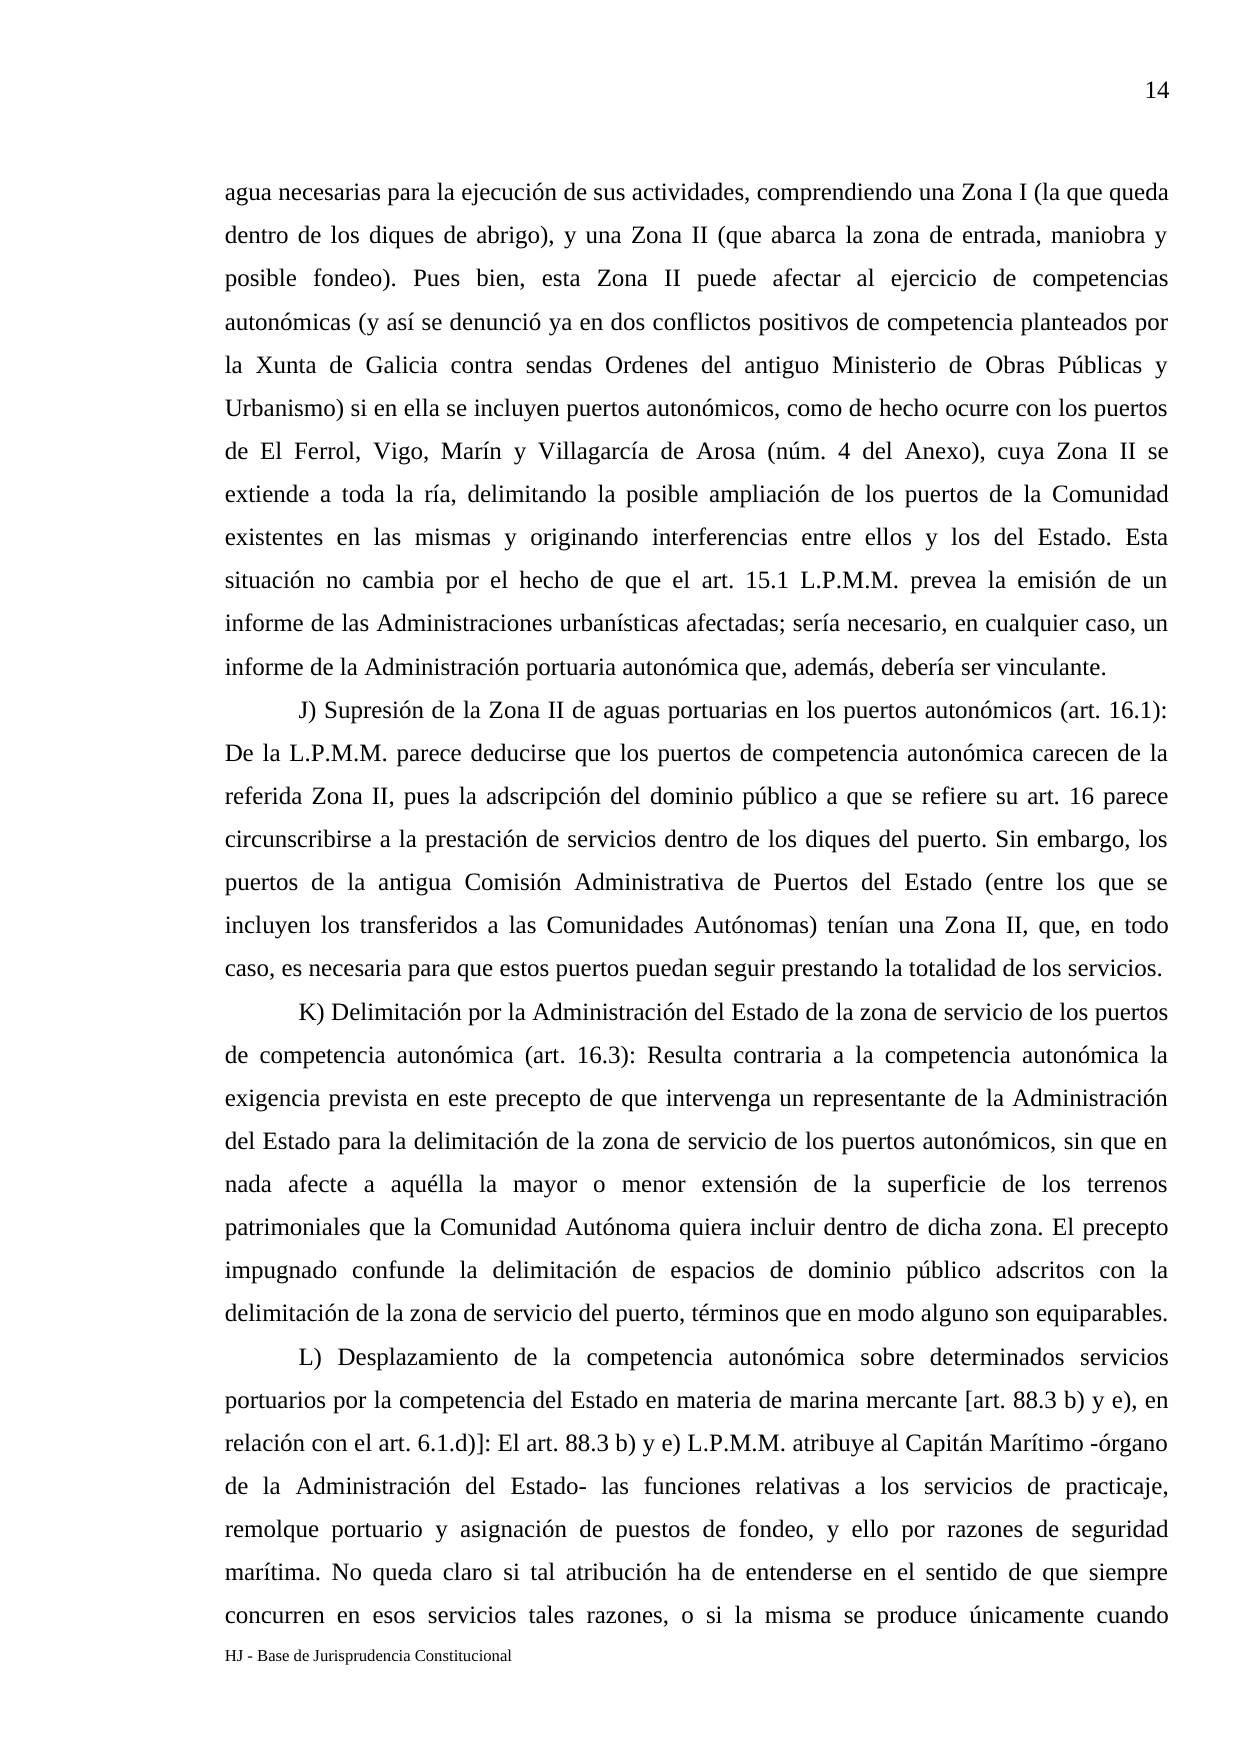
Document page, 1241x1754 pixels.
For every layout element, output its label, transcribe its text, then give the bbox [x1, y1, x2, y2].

text J) Supresión de la Zona II de aguas portuarias en los puertos autonómicos (art. 16.1): De la L.P.M.M. parece deducirse que los puertos de competencia autonómica carecen de la referida Zona II, pues la adscripción del dominio público a que se refiere su art. 16 parece circunscribirse a la prestación de servicios dentro de los diques del puerto. Sin embargo, los puertos de la antigua Comisión Administrativa de Puertos del Estado (entre los que se incluyen los transferidos a las Comunidades Autónomas) tenían una Zona II, que, en todo caso, es necesaria para que estos puertos puedan seguir prestando la totalidad de los servicios. [224, 695, 1169, 982]
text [224, 1342, 1169, 1629]
text K) Delimitación por la Administración del Estado de la zona de servicio de los puertos de competencia autonómica (art. 16.3): Resulta contraria a la competencia autonómica la exigencia prevista en este precepto de que intervenga un representante de la Administración del Estado para la delimitación de la zona de servicio de los puertos autonómicos, sin que en nada afecte a aquélla la mayor o menor extensión de la superficie de los terrenos patrimoniales que la Comunidad Autónoma quiera incluir dentro de dicha zona. El precepto impugnado confunde la delimitación de espacios de dominio público adscritos con la delimitación de la zona de servicio del puerto, términos que en modo alguno son equiparables. [224, 997, 1169, 1327]
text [224, 177, 1169, 680]
